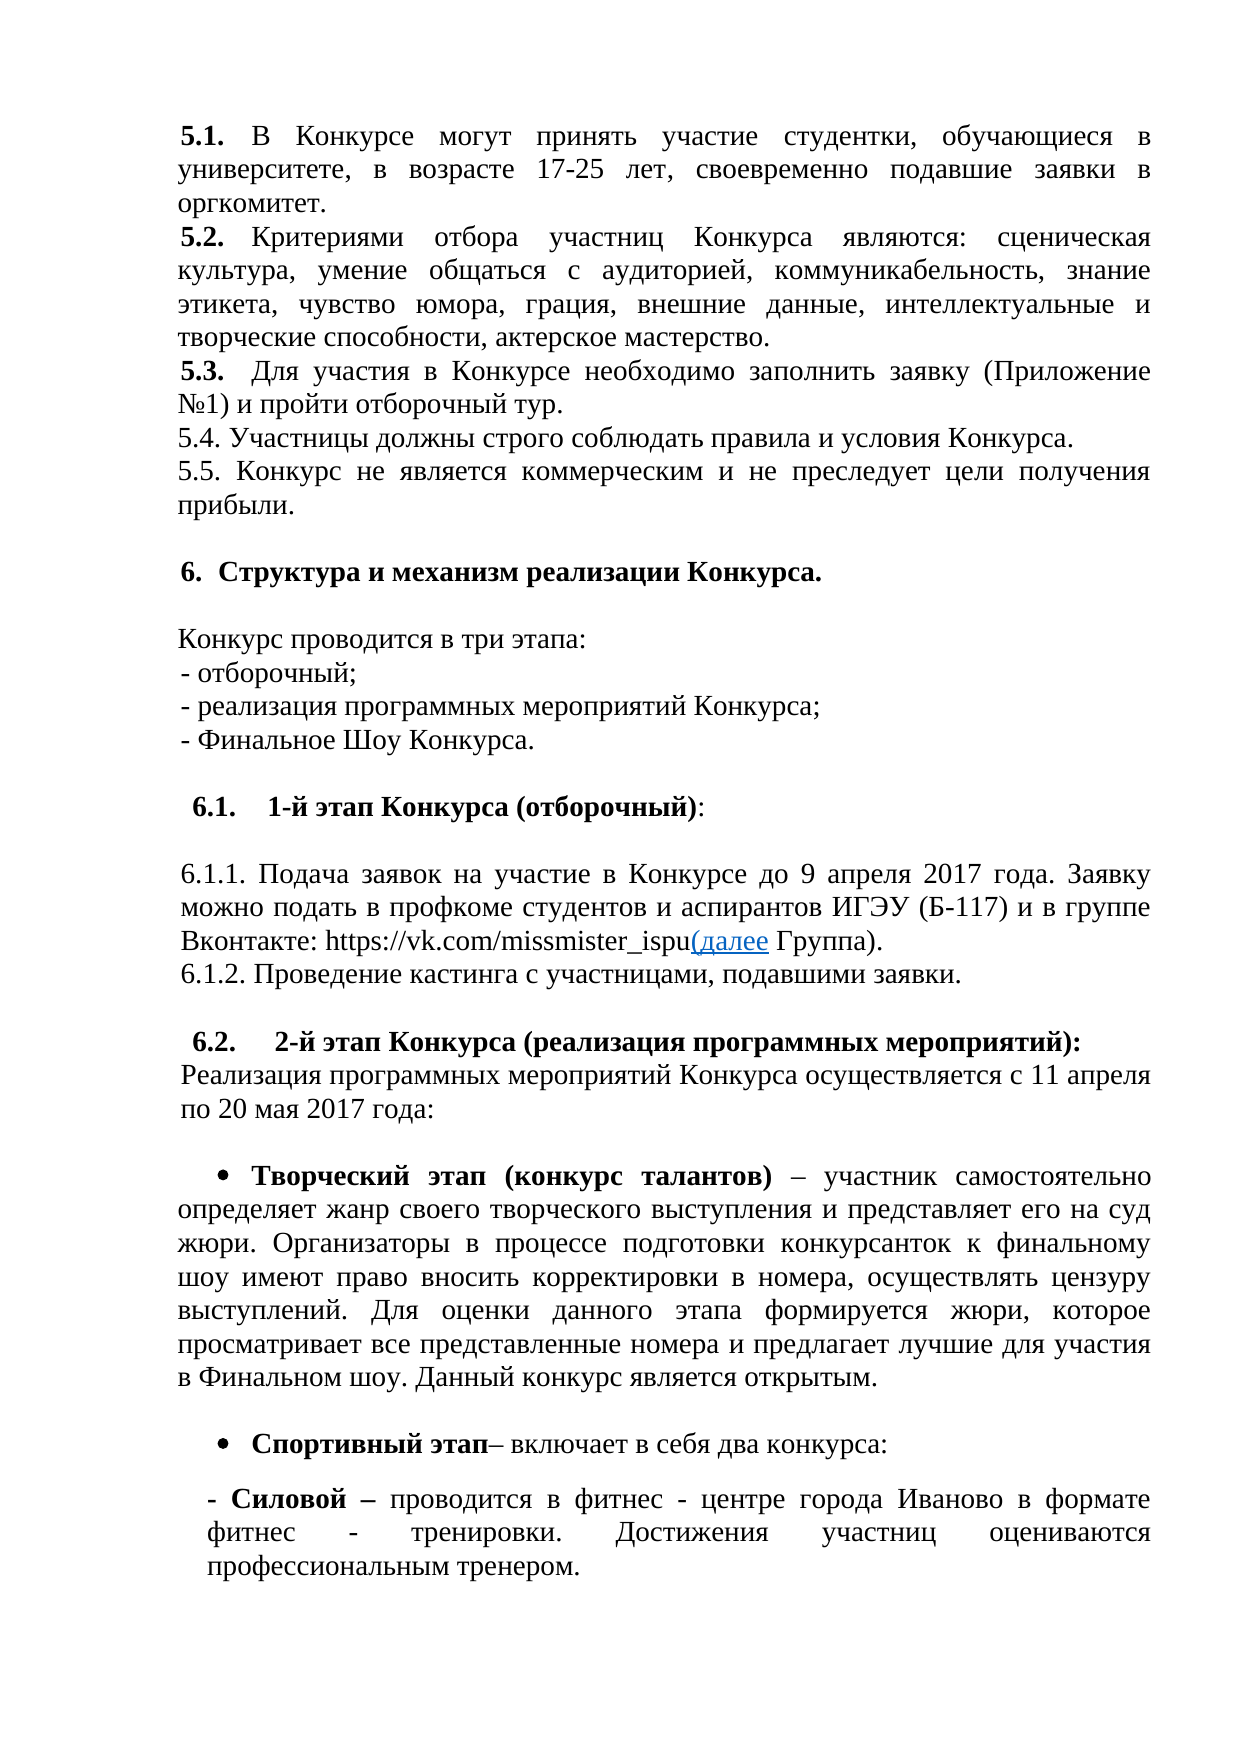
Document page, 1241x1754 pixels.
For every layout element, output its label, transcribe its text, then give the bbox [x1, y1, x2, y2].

text 5.5. Конкурс не является коммерческим и не преследует цели получения прибыли. [177, 453, 1152, 521]
list Критериями отбора участниц Конкурса являются: сценическая культура, умение общаться с аудиторией, коммуникабельность, знание этикета, чувство юмора, грация, внешние данные, интеллектуальные и творческие способности, актерское мастерство. [177, 219, 1152, 353]
text - Силовой – проводится в фитнес - центре города Иваново в формате фитнес - тренировки. Достижения участниц оцениваются профессиональным тренером. [207, 1481, 1152, 1581]
text 5.4. Участницы должны строго соблюдать правила и условия Конкурса. [177, 420, 1152, 453]
text 6.1.2. Проведение кастинга с участницами, подавшими заявки. [180, 957, 1152, 990]
list 1-й этап Конкурса (отборочный): [192, 789, 1152, 822]
list Творческий этап (конкурс талантов) – участник самостоятельно определяет жанр своего творческого выступления и представляет его на суд жюри. Организаторы в процессе подготовки конкурсанток к финальному шоу имеют право вносить корректировки в номера, осуществлять цензуру выступлений. Для оценки данного этапа формируется жюри, которое просматривает все представленные номера и предлагает лучшие для участия в Финальном шоу. Данный конкурс является открытым. [177, 1158, 1152, 1393]
text Конкурс проводится в три этапа: [177, 621, 1152, 655]
list Для участия в Конкурсе необходимо заполнить заявку (Приложение №1) и пройти отборочный тур. [177, 353, 1152, 420]
list Спортивный этап– включает в себя два конкурса: [177, 1426, 1152, 1460]
text - реализация программных мероприятий Конкурса; [180, 688, 1152, 722]
text - Финальное Шоу Конкурса. [180, 722, 1152, 755]
list Структура и механизм реализации Конкурса. [180, 554, 1152, 588]
text 6.1.1. Подача заявок на участие в Конкурсе до 9 апреля 2017 года. Заявку можно подать в профкоме студентов и аспирантов ИГЭУ (Б-117) и в группе Вконтакте: https://vk.com/missmister_ispu(далее Группа). [180, 856, 1152, 957]
list В Конкурсе могут принять участие студентки, обучающиеся в университете, в возрасте 17-25 лет, своевременно подавшие заявки в оргкомитет. [177, 118, 1152, 219]
text Реализация программных мероприятий Конкурса осуществляется с 11 апреля по 20 мая 2017 года: [180, 1057, 1152, 1124]
list 2-й этап Конкурса (реализация программных мероприятий): [192, 1024, 1152, 1057]
text - отборочный; [180, 655, 1152, 688]
